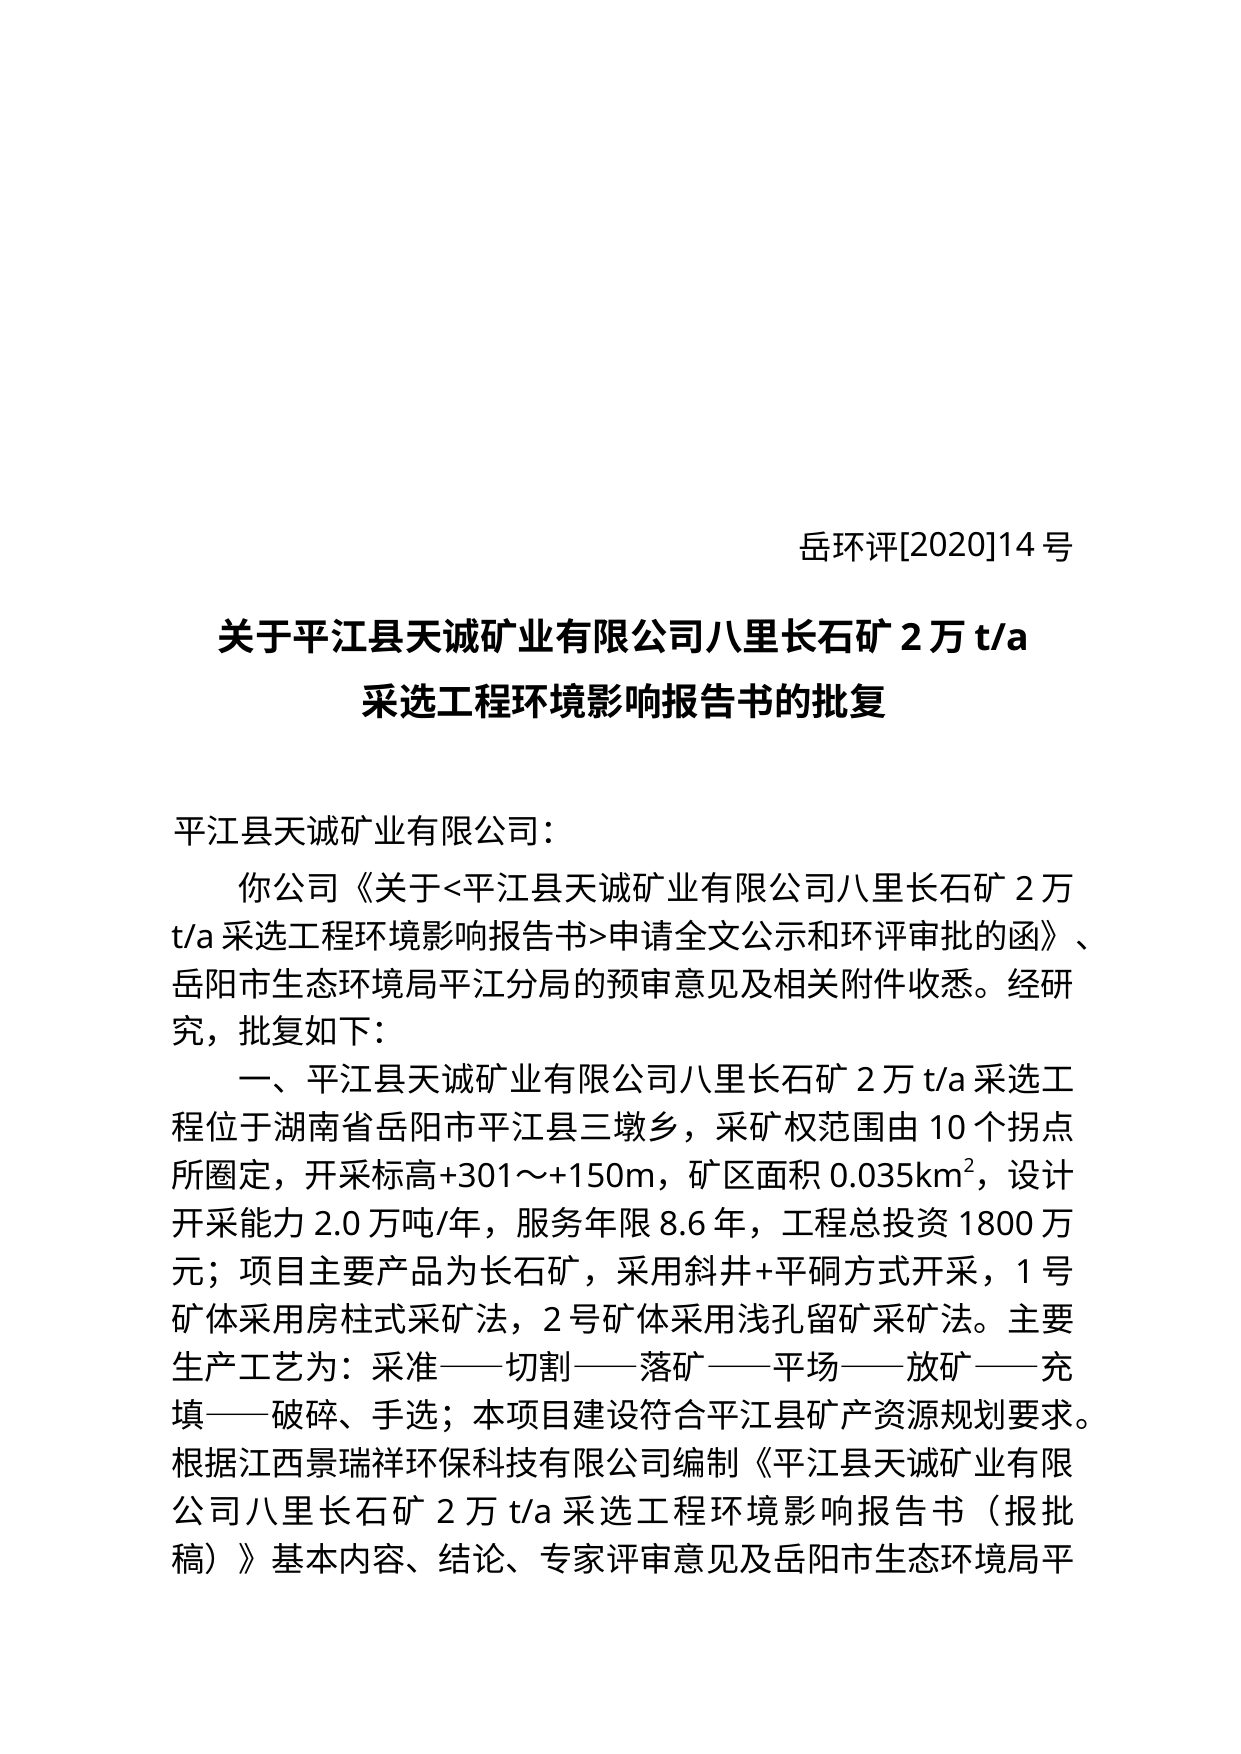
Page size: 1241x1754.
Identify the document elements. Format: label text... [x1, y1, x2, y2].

text 采选工程环境影响报告书的批复 [171, 667, 1075, 732]
text 平江县天诚矿业有限公司： [171, 797, 1075, 862]
text 岳环评[2020]14号 [171, 521, 1075, 586]
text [171, 1053, 1075, 1581]
text 关于平江县天诚矿业有限公司八里长石矿2万t/a [171, 602, 1075, 667]
text 你公司《关于<平江县天诚矿业有限公司八里长石矿2万t/a采选工程环境影响报告书>申请全文公示和环评审批的函》、岳阳市生态环境局平江分局的预审意见及相关附件收悉。经研究，批复如下： [171, 862, 1075, 1053]
